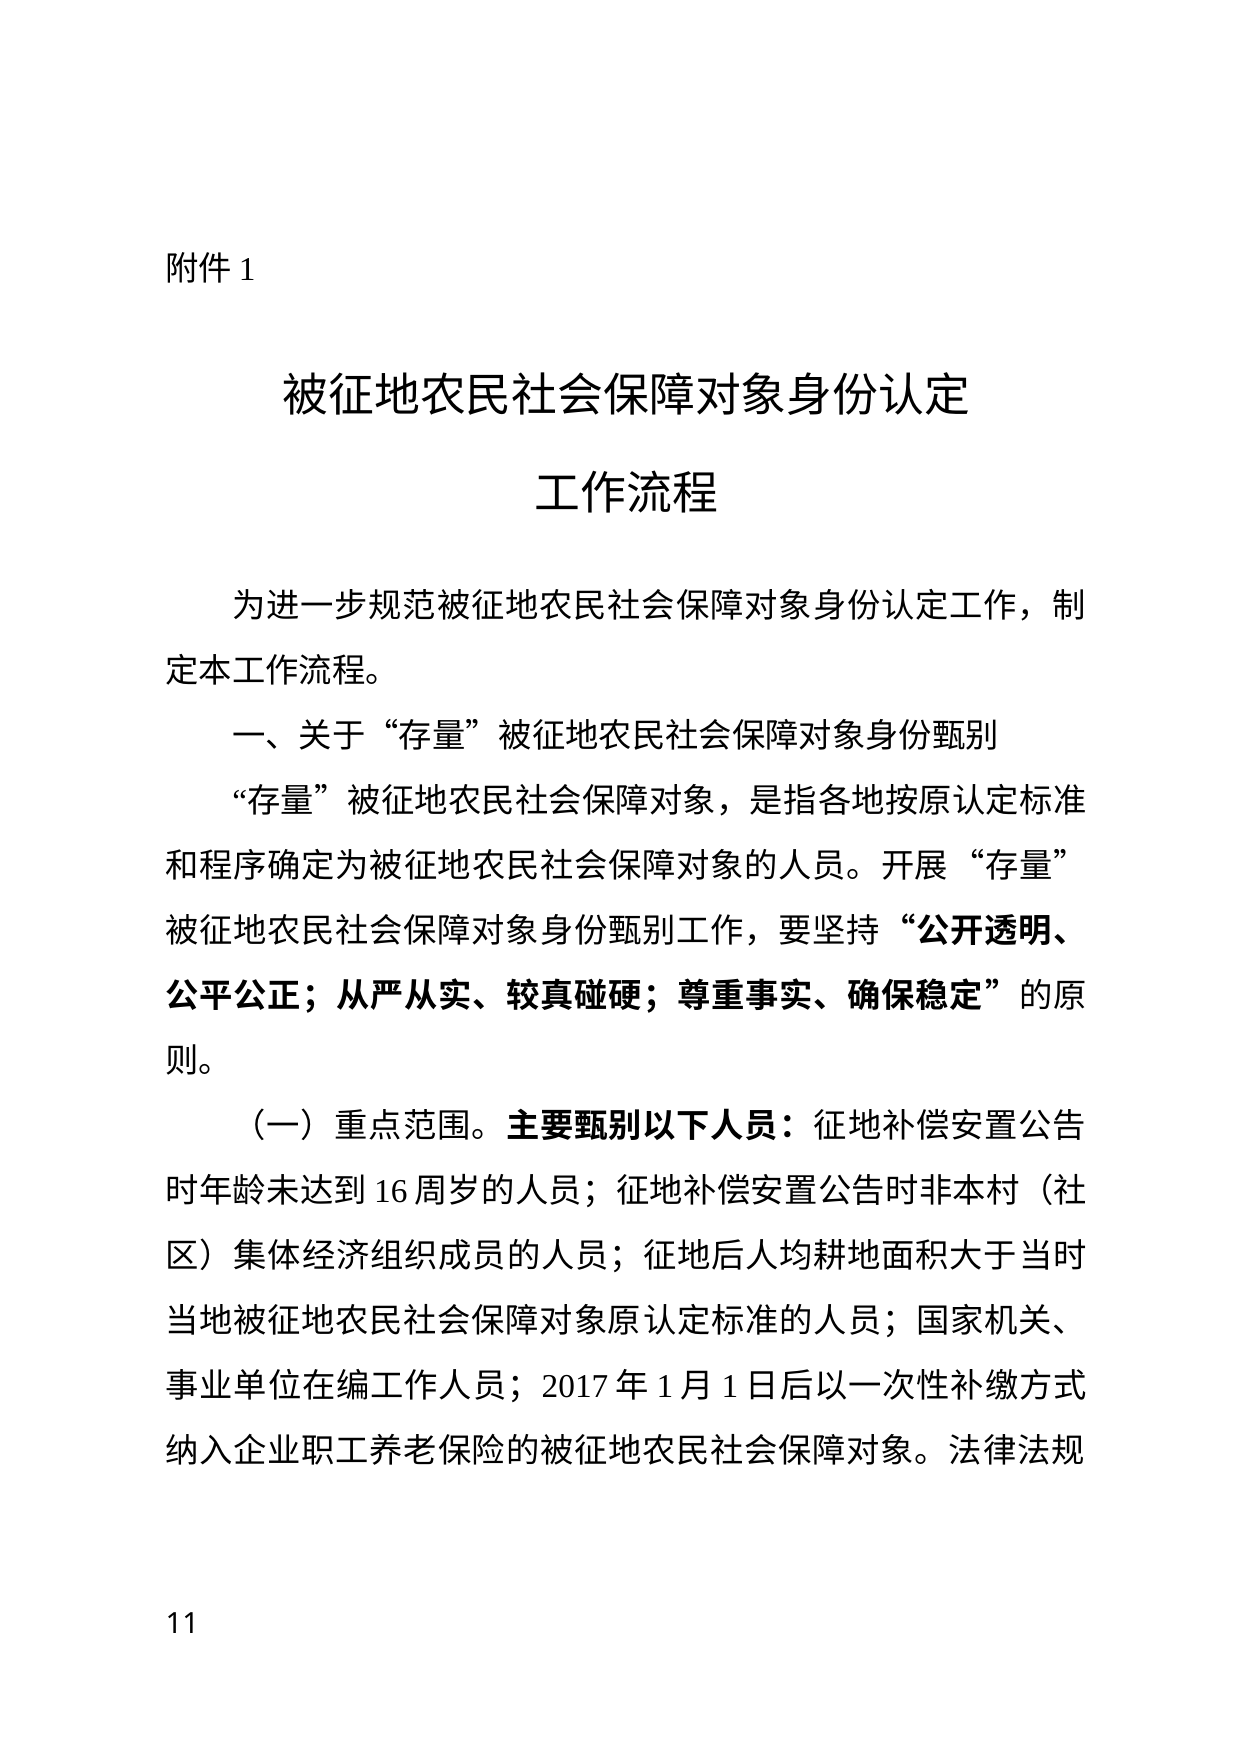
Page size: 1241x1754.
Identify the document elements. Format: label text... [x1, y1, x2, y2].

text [165, 1090, 1087, 1480]
text 被征地农民社会保障对象身份认定 [165, 343, 1087, 440]
text 附件1 [165, 233, 1087, 298]
text 为进一步规范被征地农民社会保障对象身份认定工作，制定本工作流程。 [165, 570, 1087, 700]
text 一、关于“存量”被征地农民社会保障对象身份甄别 [165, 700, 1087, 765]
text 工作流程 [165, 440, 1087, 538]
text “存量”被征地农民社会保障对象，是指各地按原认定标准和程序确定为被征地农民社会保障对象的人员。开展“存量”被征地农民社会保障对象身份甄别工作，要坚持“公开透明、公平公正；从严从实、较真碰硬；尊重事实、确保稳定”的原则。 [165, 765, 1087, 1090]
